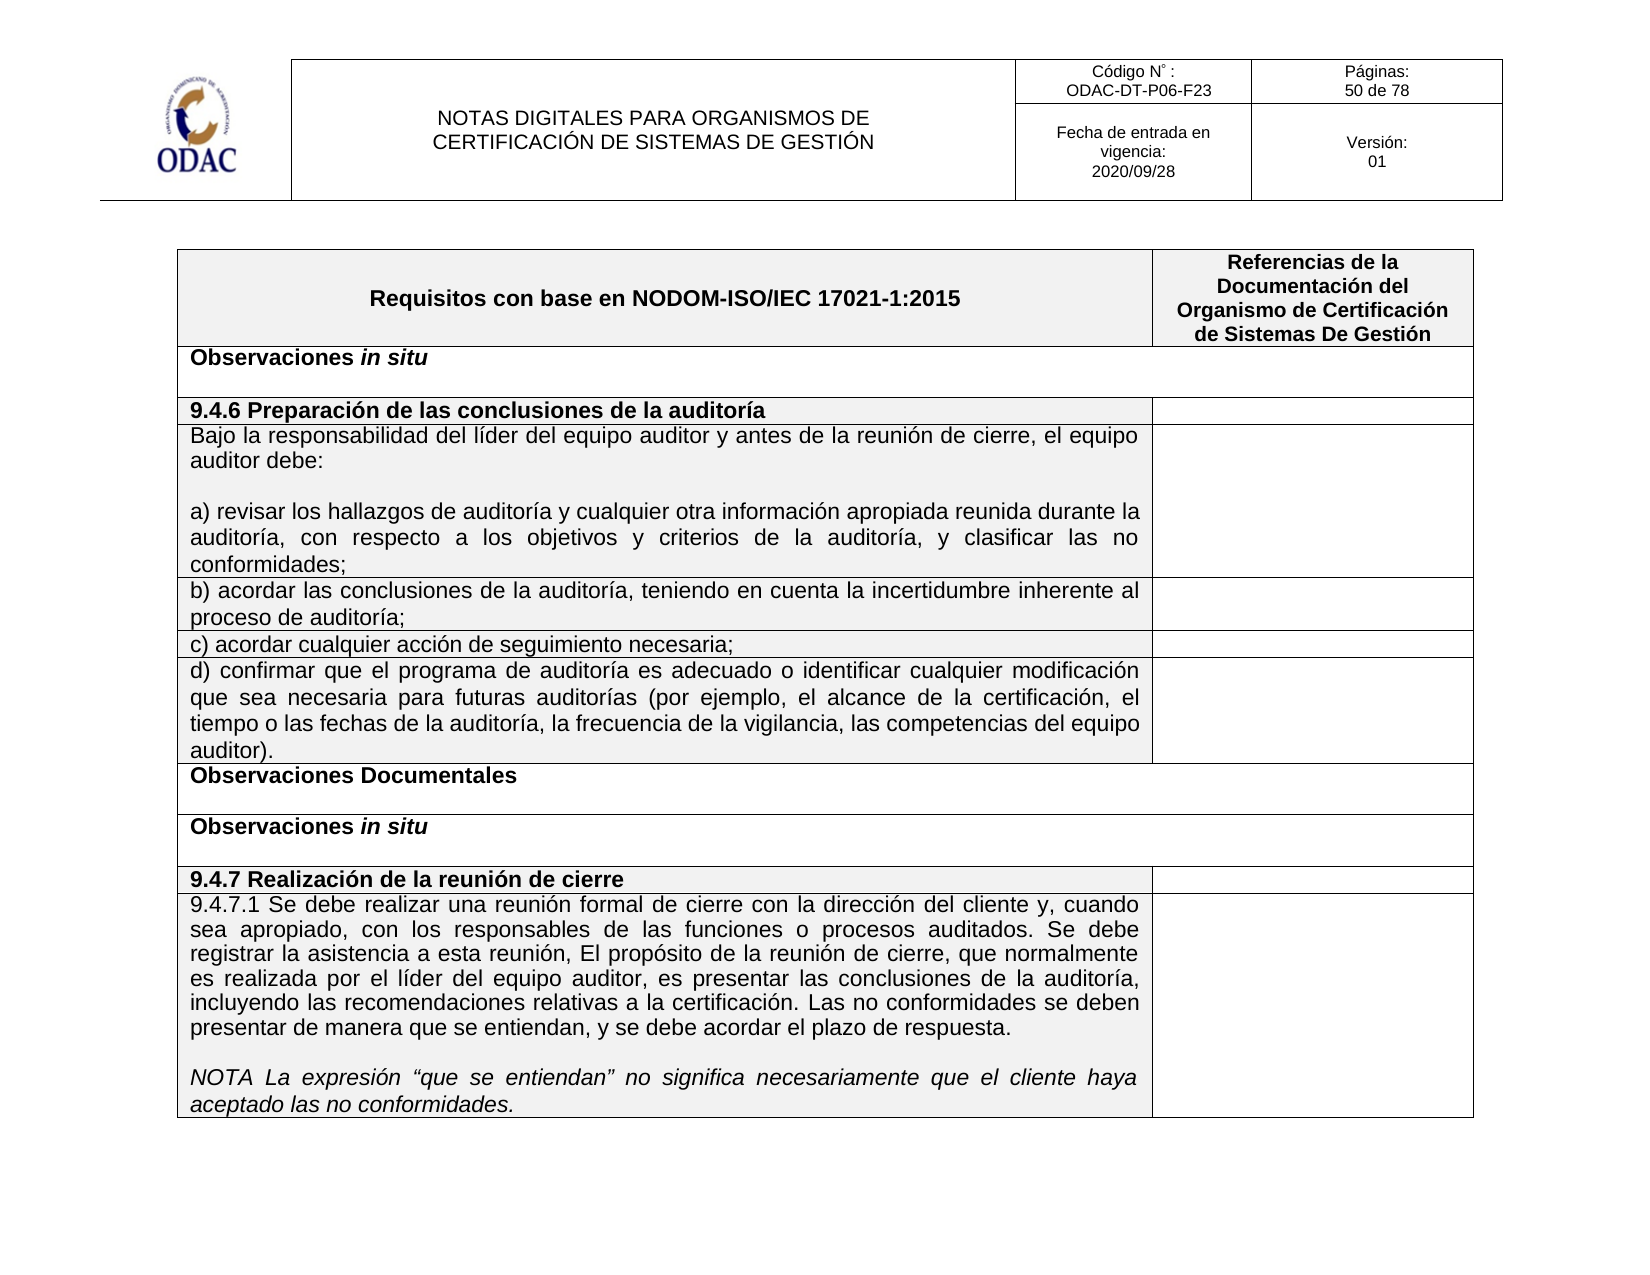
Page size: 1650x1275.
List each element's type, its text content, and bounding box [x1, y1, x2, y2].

table_cell Bajo la responsabilidad del líder del equipo auditor y antes de la reunión de cierre, el equipo auditor debe: a) revisar los hallazgos de auditoría y cualquier otra información apropiada reunida durante la auditoría, con respecto a los objetivos y criterios de la auditoría, y clasificar las no conformidades; [178, 425, 1152, 577]
table_header Referencias de la Documentación del Organismo de Certificación de Sistemas De Gestión [1153, 250, 1473, 346]
table_cell [1153, 425, 1473, 577]
table_cell 9.4.6 Preparación de las conclusiones de la auditoría [178, 398, 1152, 424]
table_cell [1153, 631, 1473, 657]
picture [133, 60, 258, 200]
table_cell Observaciones in situ [178, 815, 1473, 866]
table_cell [1153, 578, 1473, 630]
table_cell [1153, 867, 1473, 892]
table_cell Observaciones in situ [178, 347, 1473, 397]
table_cell 9.4.7.1 Se debe realizar una reunión formal de cierre con la dirección del cliente y, cuando sea apropiado, con los responsables de las funciones o procesos auditados. Se debe registrar la asistencia a esta reunión, El propósito de la reunión de cierre, que normalmente es realizada por el líder del equipo auditor, es presentar las conclusiones de la auditoría, incluyendo las recomendaciones relativas a la certificación. Las no conformidades se deben presentar de manera que se entiendan, y se debe acordar el plazo de respuesta. NOTA La expresión “que se entiendan” no significa necesariamente que el cliente haya aceptado las no conformidades. [178, 894, 1152, 1117]
table_cell d) confirmar que el programa de auditoría es adecuado o identificar cualquier modificación que sea necesaria para futuras auditorías (por ejemplo, el alcance de la certificación, el tiempo o las fechas de la auditoría, la frecuencia de la vigilancia, las competencias del equipo auditor). [178, 658, 1152, 763]
table_cell c) acordar cualquier acción de seguimiento necesaria; [178, 631, 1152, 657]
table_cell [1153, 398, 1473, 424]
table_cell 9.4.7 Realización de la reunión de cierre [178, 867, 1152, 892]
table_header Requisitos con base en NODOM-ISO/IEC 17021-1:2015 [178, 250, 1152, 346]
table_cell Observaciones Documentales [178, 764, 1473, 814]
table_cell [1153, 894, 1473, 1117]
table_cell [1153, 658, 1473, 763]
table_cell b) acordar las conclusiones de la auditoría, teniendo en cuenta la incertidumbre inherente al proceso de auditoría; [178, 578, 1152, 630]
